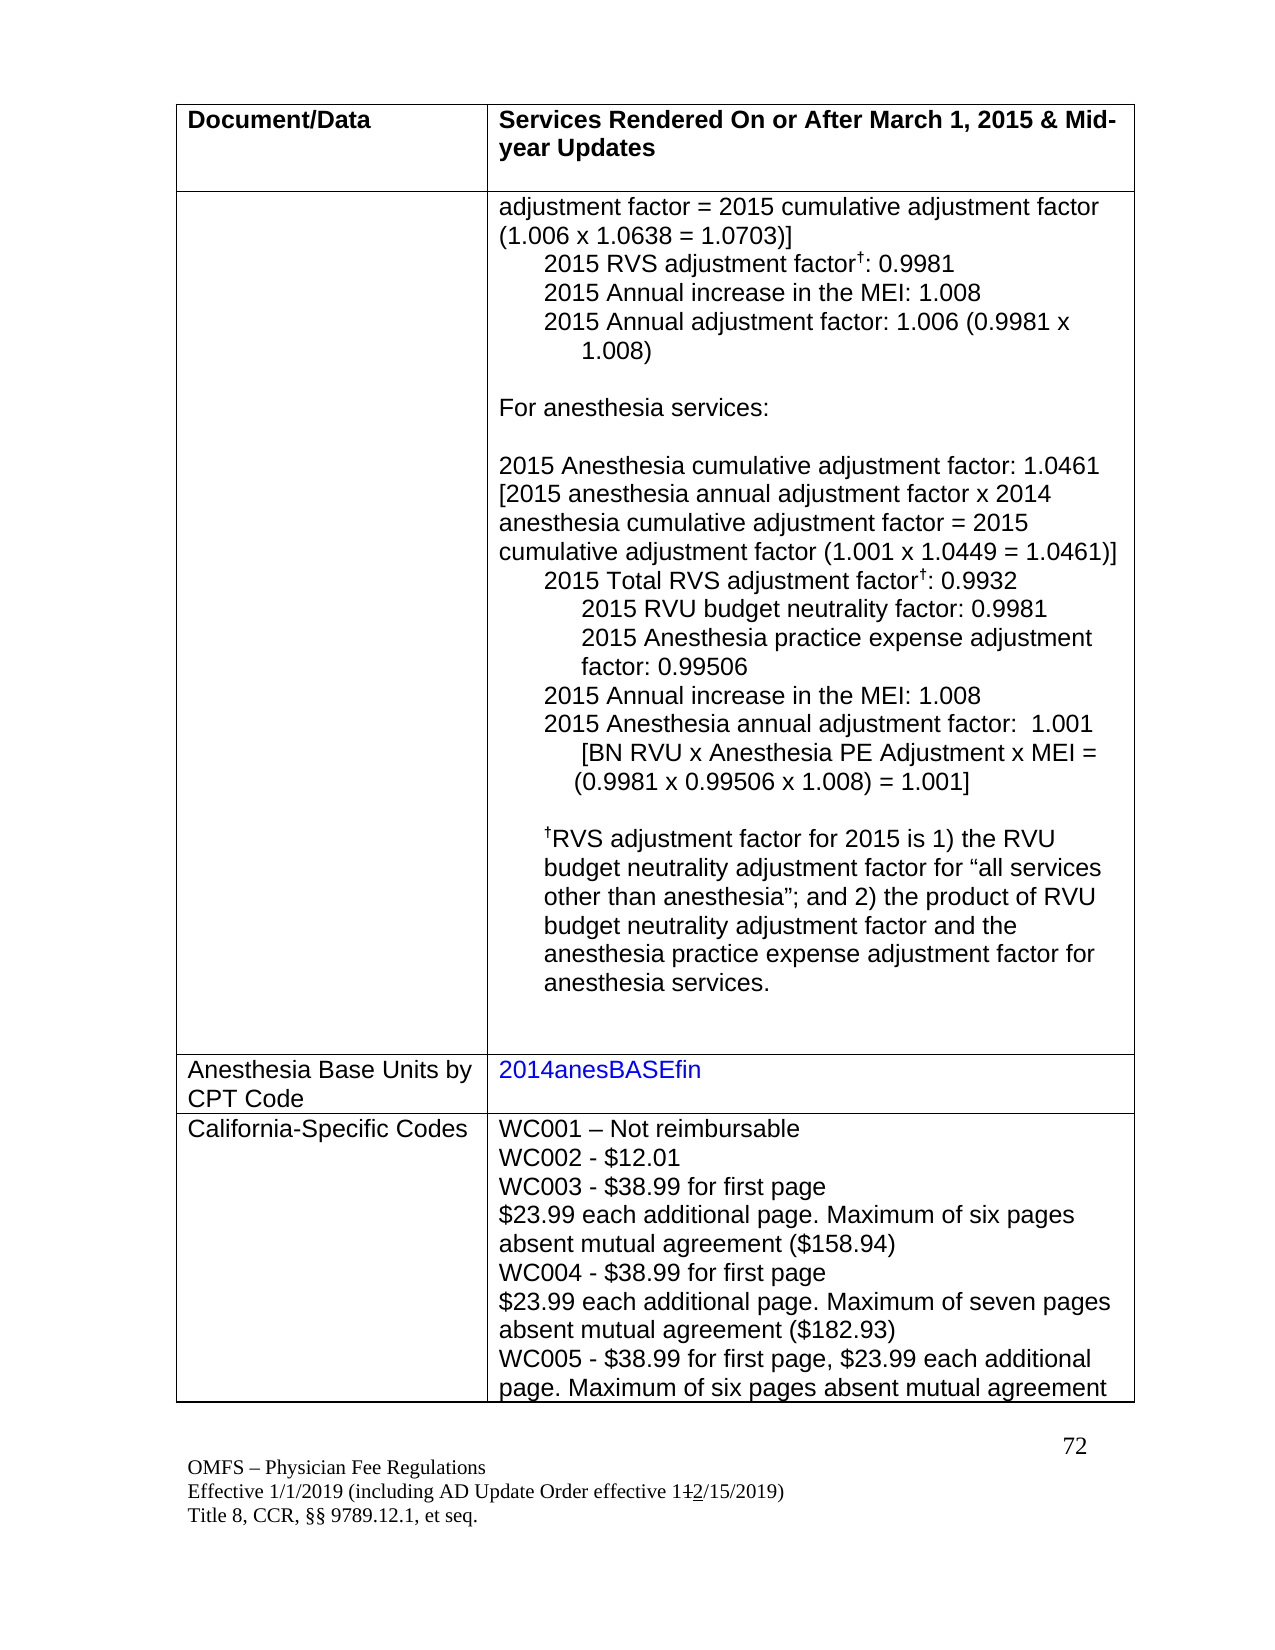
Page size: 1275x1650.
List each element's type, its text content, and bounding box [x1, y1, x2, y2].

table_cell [177, 192, 487, 1054]
table_header Services Rendered On or After March 1, 2015 & Mid-year Updates [488, 105, 1134, 191]
table_header Document/Data [177, 105, 487, 191]
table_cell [488, 192, 1134, 1054]
table_cell Anesthesia Base Units by CPT Code [177, 1055, 487, 1113]
table_cell California-Specific Codes [177, 1114, 487, 1401]
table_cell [488, 1114, 1134, 1401]
table_cell 2014anesBASEfin [488, 1055, 1134, 1113]
